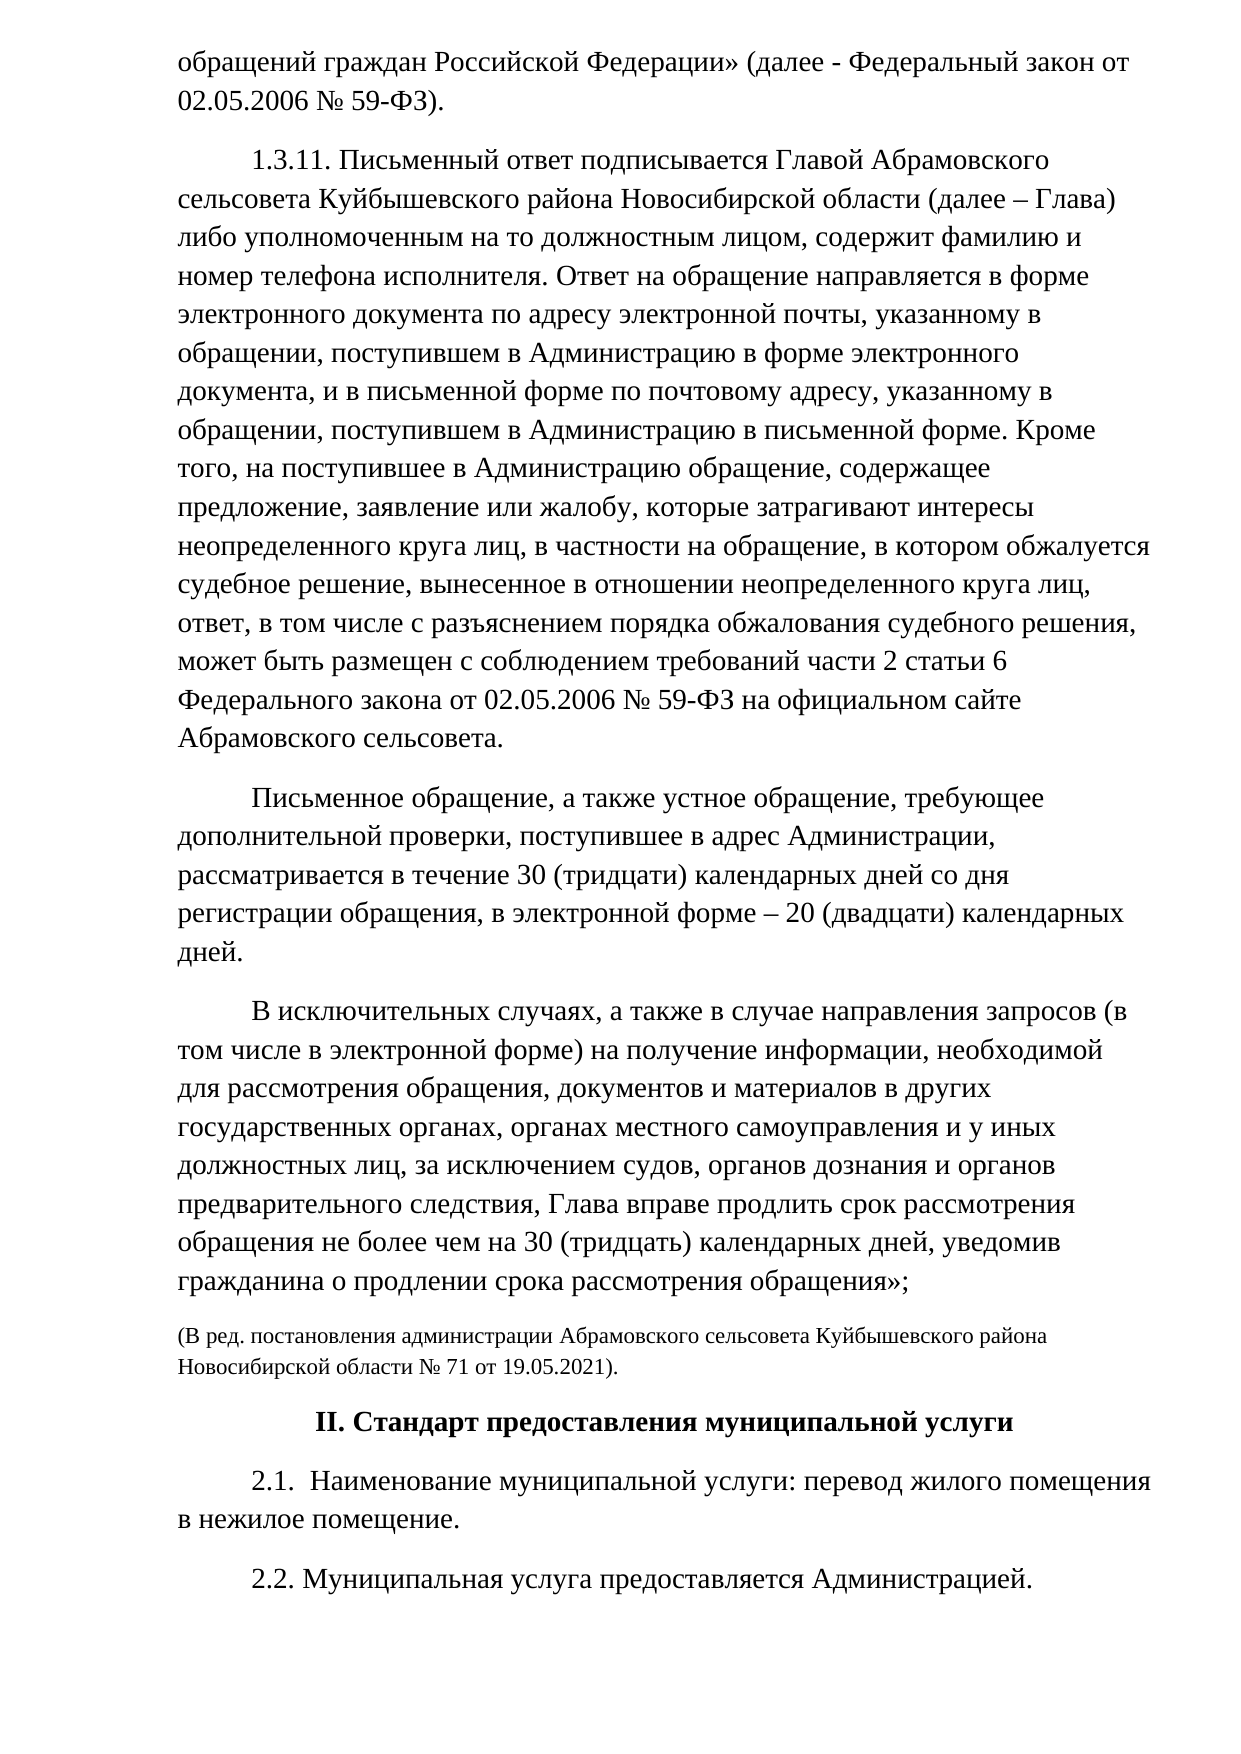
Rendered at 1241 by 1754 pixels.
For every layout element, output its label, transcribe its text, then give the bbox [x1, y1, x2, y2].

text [177, 44, 1152, 116]
text 1.3.11. Письменный ответ подписывается Главой Абрамовского сельсовета Куйбышевского района Новосибирской области (далее – Глава) либо уполномоченным на то должностным лицом, содержит фамилию и номер телефона исполнителя. Ответ на обращение направляется в форме электронного документа по адресу электронной почты, указанному в обращении, поступившем в Администрацию в форме электронного документа, и в письменной форме по почтовому адресу, указанному в обращении, поступившем в Администрацию в письменной форме. Кроме того, на поступившее в Администрацию обращение, содержащее предложение, заявление или жалобу, которые затрагивают интересы неопределенного круга лиц, в частности на обращение, в котором обжалуется судебное решение, вынесенное в отношении неопределенного круга лиц, ответ, в том числе с разъяснением порядка обжалования судебного решения, может быть размещен с соблюдением требований части 2 статьи 6 Федерального закона от 02.05.2006 № 59-ФЗ на официальном сайте Абрамовского сельсовета. [177, 142, 1152, 754]
text 2.1. Наименование муниципальной услуги: перевод жилого помещения в нежилое помещение. [177, 1463, 1152, 1535]
text Письменное обращение, а также устное обращение, требующее дополнительной проверки, поступившее в адрес Администрации, рассматривается в течение 30 (тридцати) календарных дней со дня регистрации обращения, в электронной форме – 20 (двадцати) календарных дней. [177, 780, 1152, 967]
text (В ред. постановления администрации Абрамовского сельсовета Куйбышевского района Новосибирской области № 71 от 19.05.2021). [177, 1322, 1152, 1379]
text 2.2. Муниципальная услуга предоставляется Администрацией. [177, 1561, 1152, 1594]
text В исключительных случаях, а также в случае направления запросов (в том числе в электронной форме) на получение информации, необходимой для рассмотрения обращения, документов и материалов в других государственных органах, органах местного самоуправления и у иных должностных лиц, за исключением судов, органов дознания и органов предварительного следствия, Глава вправе продлить срок рассмотрения обращения не более чем на 30 (тридцать) календарных дней, уведомив гражданина о продлении срока рассмотрения обращения»; [177, 993, 1152, 1297]
text II. Стандарт предоставления муниципальной услуги [177, 1404, 1152, 1437]
